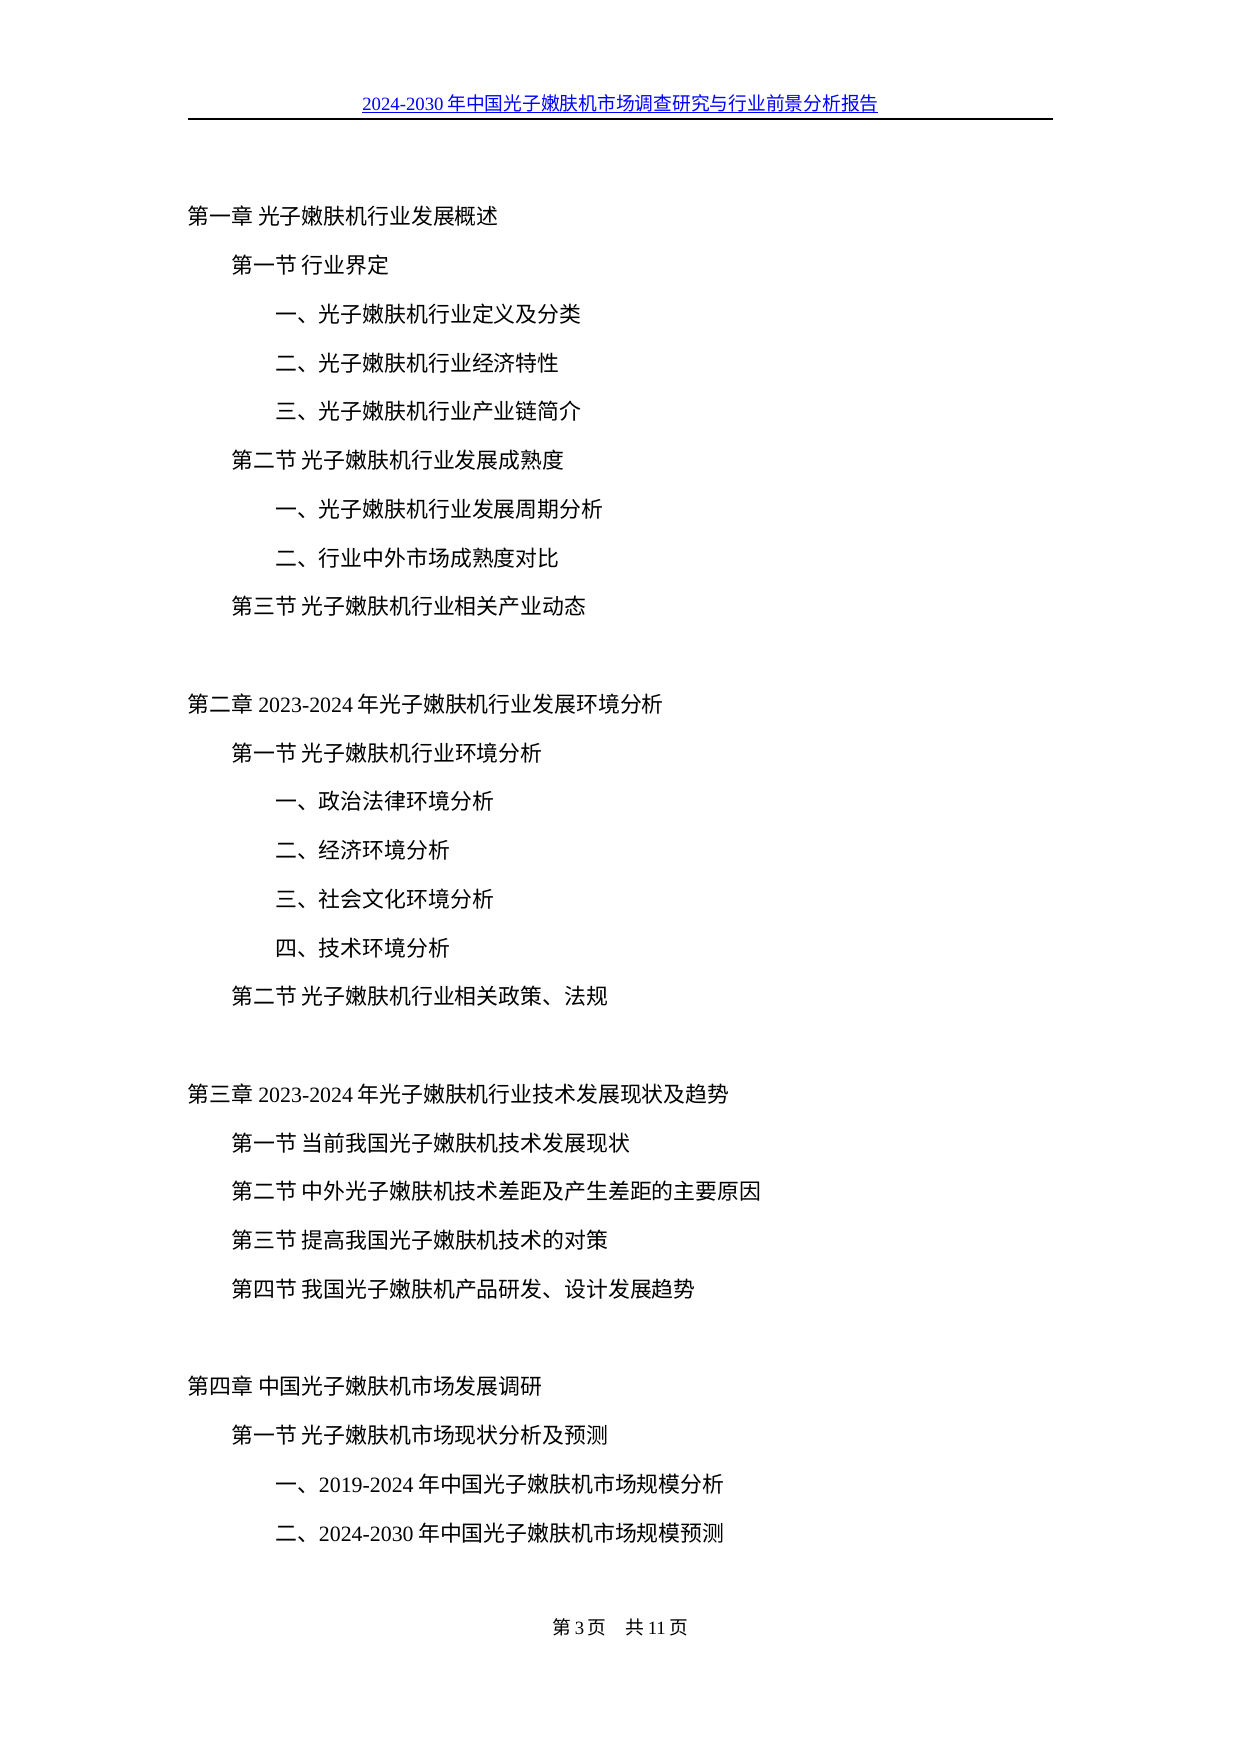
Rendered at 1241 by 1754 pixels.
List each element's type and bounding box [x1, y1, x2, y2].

text [187, 150, 1053, 1548]
